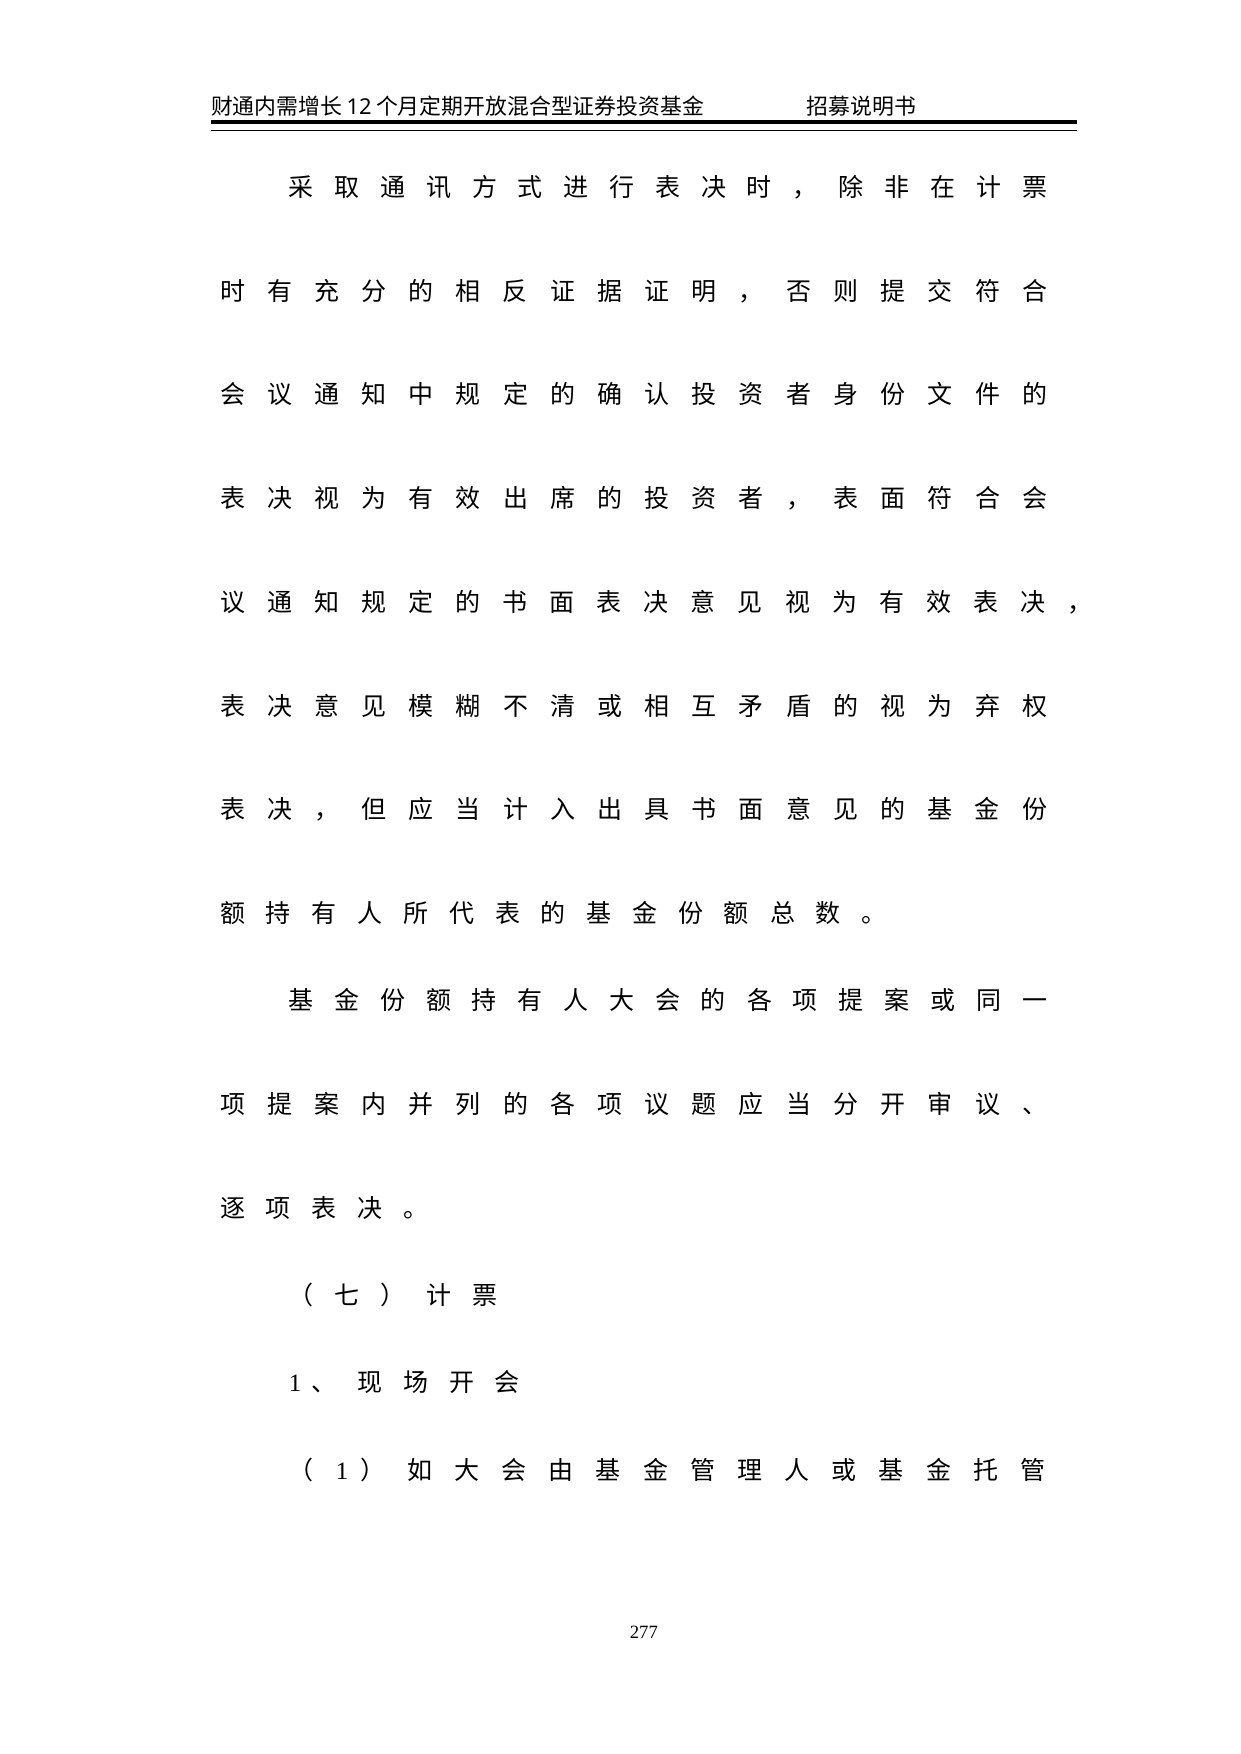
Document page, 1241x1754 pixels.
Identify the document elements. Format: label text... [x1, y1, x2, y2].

text 1、现场开会 [220, 1346, 1068, 1416]
text 基金份额持有人大会的各项提案或同一项提案内并列的各项议题应当分开审议、逐项表决。 [220, 964, 1068, 1241]
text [220, 1434, 1068, 1503]
text 采取通讯方式进行表决时，除非在计票时有充分的相反证据证明，否则提交符合会议通知中规定的确认投资者身份文件的表决视为有效出席的投资者，表面符合会议通知规定的书面表决意见视为有效表决，表决意见模糊不清或相互矛盾的视为弃权表决，但应当计入出具书面意见的基金份额持有人所代表的基金份额总数。 [220, 151, 1068, 946]
text （七）计票 [220, 1259, 1068, 1328]
